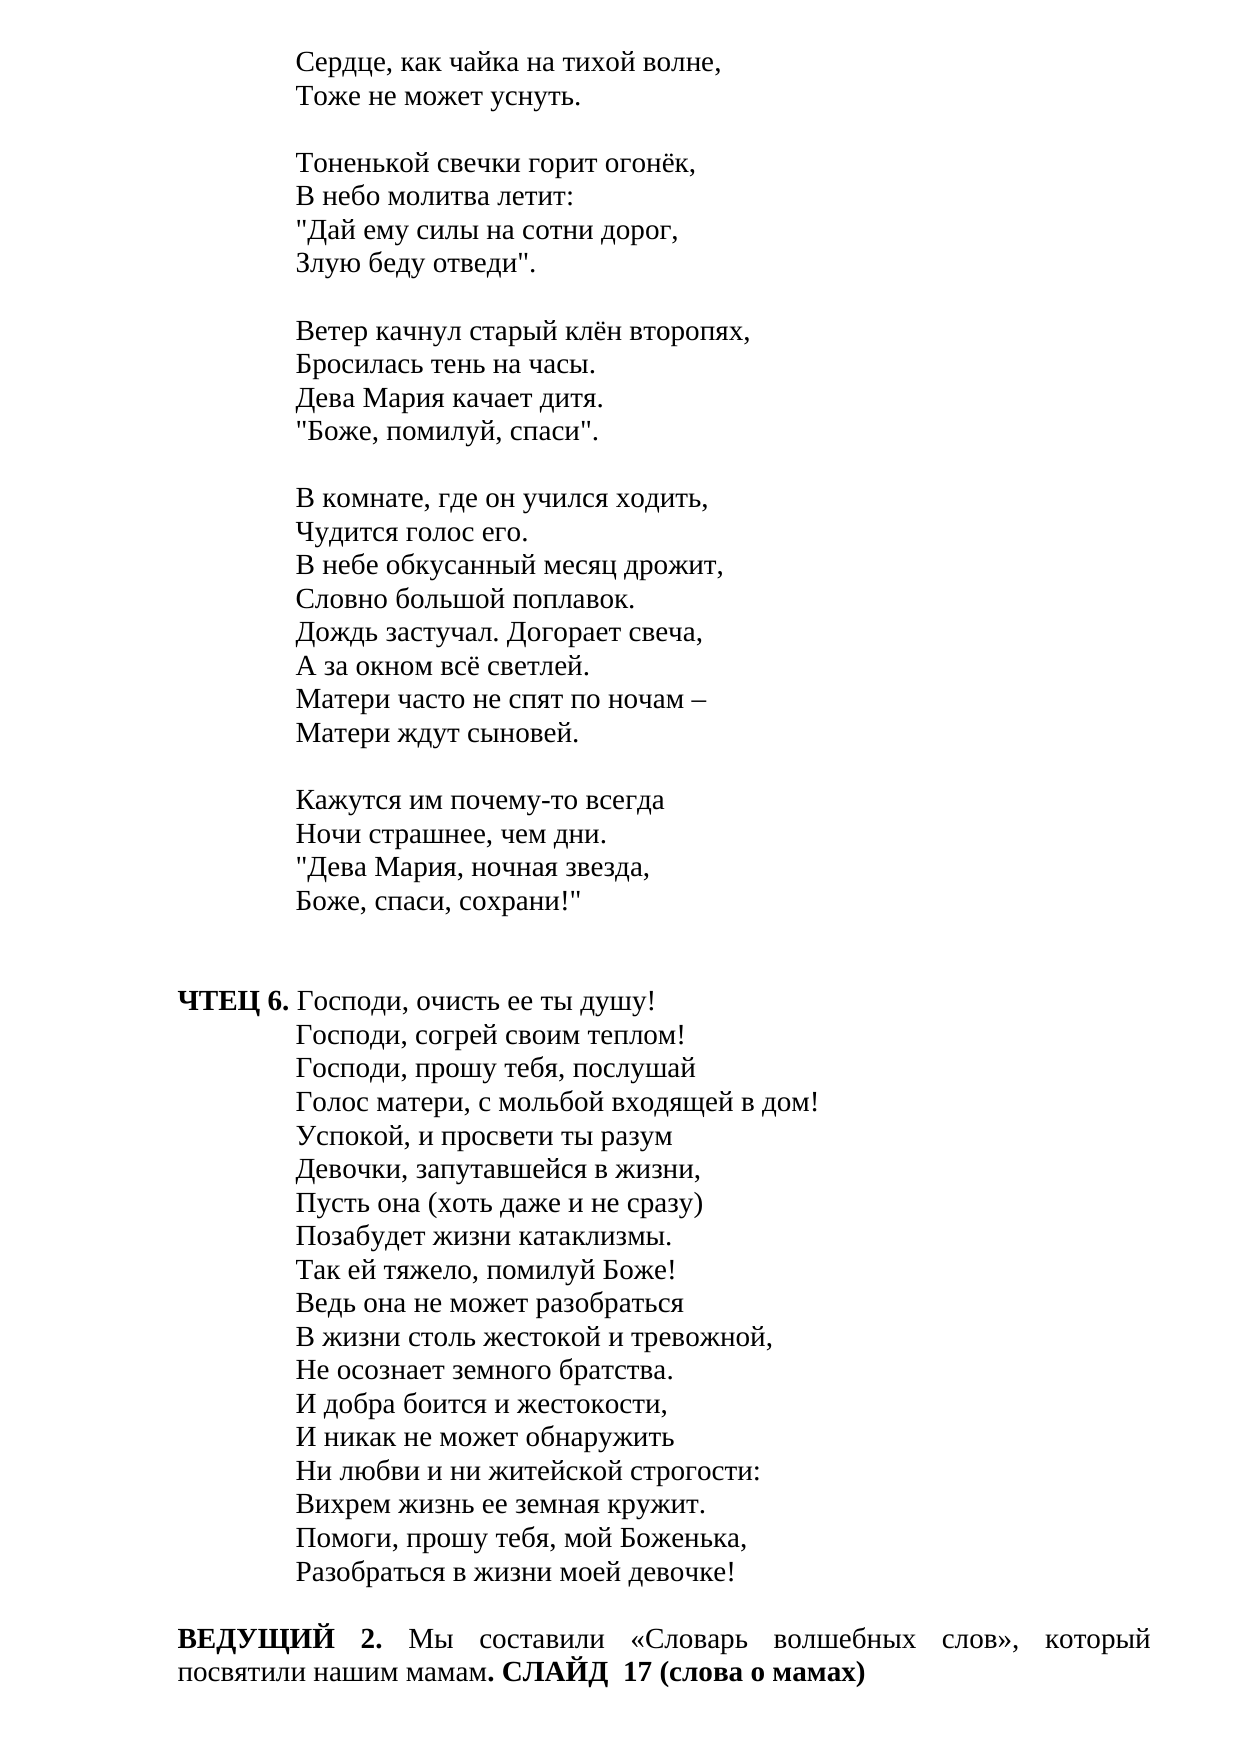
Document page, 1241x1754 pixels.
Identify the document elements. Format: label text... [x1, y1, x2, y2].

text Вихрем жизнь ее земная кружит. [295, 1487, 1152, 1520]
text Боже, спаси, сохрани!" [295, 883, 1152, 916]
text Злую беду отведи". [295, 246, 1152, 279]
text А за окном всё светлей. [295, 648, 1152, 682]
text Позабудет жизни катаклизмы. [295, 1218, 1152, 1252]
text Успокой, и просвети ты разум [295, 1118, 1152, 1151]
text Пусть она (хоть даже и не сразу) [295, 1185, 1152, 1218]
text ЧТЕЦ 6. Господи, очисть ее ты душу! [177, 983, 1152, 1017]
text Сердце, как чайка на тихой волне, [295, 44, 1152, 78]
text Дева Мария качает дитя. [295, 380, 1152, 413]
text Ветер качнул старый клён второпях, [295, 313, 1152, 346]
text Кажутся им почему-то всегда [295, 782, 1152, 816]
text Ведь она не может разобраться [295, 1285, 1152, 1319]
text "Боже, помилуй, спаси". [295, 413, 1152, 447]
text Матери часто не спят по ночам – [295, 682, 1152, 715]
text И добра боится и жестокости, [295, 1386, 1152, 1419]
text Господи, прошу тебя, послушай [295, 1051, 1152, 1084]
text В небе обкусанный месяц дрожит, [295, 547, 1152, 581]
text Господи, согрей своим теплом! [295, 1017, 1152, 1051]
text "Дай ему силы на сотни дорог, [295, 212, 1152, 246]
text Ни любви и ни житейской строгости: [295, 1453, 1152, 1487]
text Тоже не может уснуть. [295, 78, 1152, 111]
text ВЕДУЩИЙ 2. Мы составили «Словарь волшебных слов», который посвятили нашим мамам. СЛАЙД 17 (слова о мамах) [177, 1621, 1152, 1688]
text Словно большой поплавок. [295, 581, 1152, 614]
text Помоги, прошу тебя, мой Боженька, [295, 1520, 1152, 1554]
text И никак не может обнаружить [295, 1419, 1152, 1453]
text Ночи страшнее, чем дни. [295, 816, 1152, 849]
text Девочки, запутавшейся в жизни, [295, 1151, 1152, 1185]
text Дождь застучал. Догорает свеча, [295, 614, 1152, 648]
text Бросилась тень на часы. [295, 346, 1152, 380]
text Разобраться в жизни моей девочке! [295, 1554, 1152, 1587]
text Тоненькой свечки горит огонёк, [295, 145, 1152, 178]
text В комнате, где он учился ходить, [295, 480, 1152, 514]
text Так ей тяжело, помилуй Боже! [295, 1252, 1152, 1285]
text Не осознает земного братства. [295, 1352, 1152, 1386]
text "Дева Мария, ночная звезда, [295, 849, 1152, 883]
text В жизни столь жестокой и тревожной, [295, 1319, 1152, 1352]
text Чудится голос его. [295, 514, 1152, 547]
text В небо молитва летит: [295, 178, 1152, 212]
text Голос матери, с мольбой входящей в дом! [295, 1084, 1152, 1118]
text Матери ждут сыновей. [295, 715, 1152, 749]
